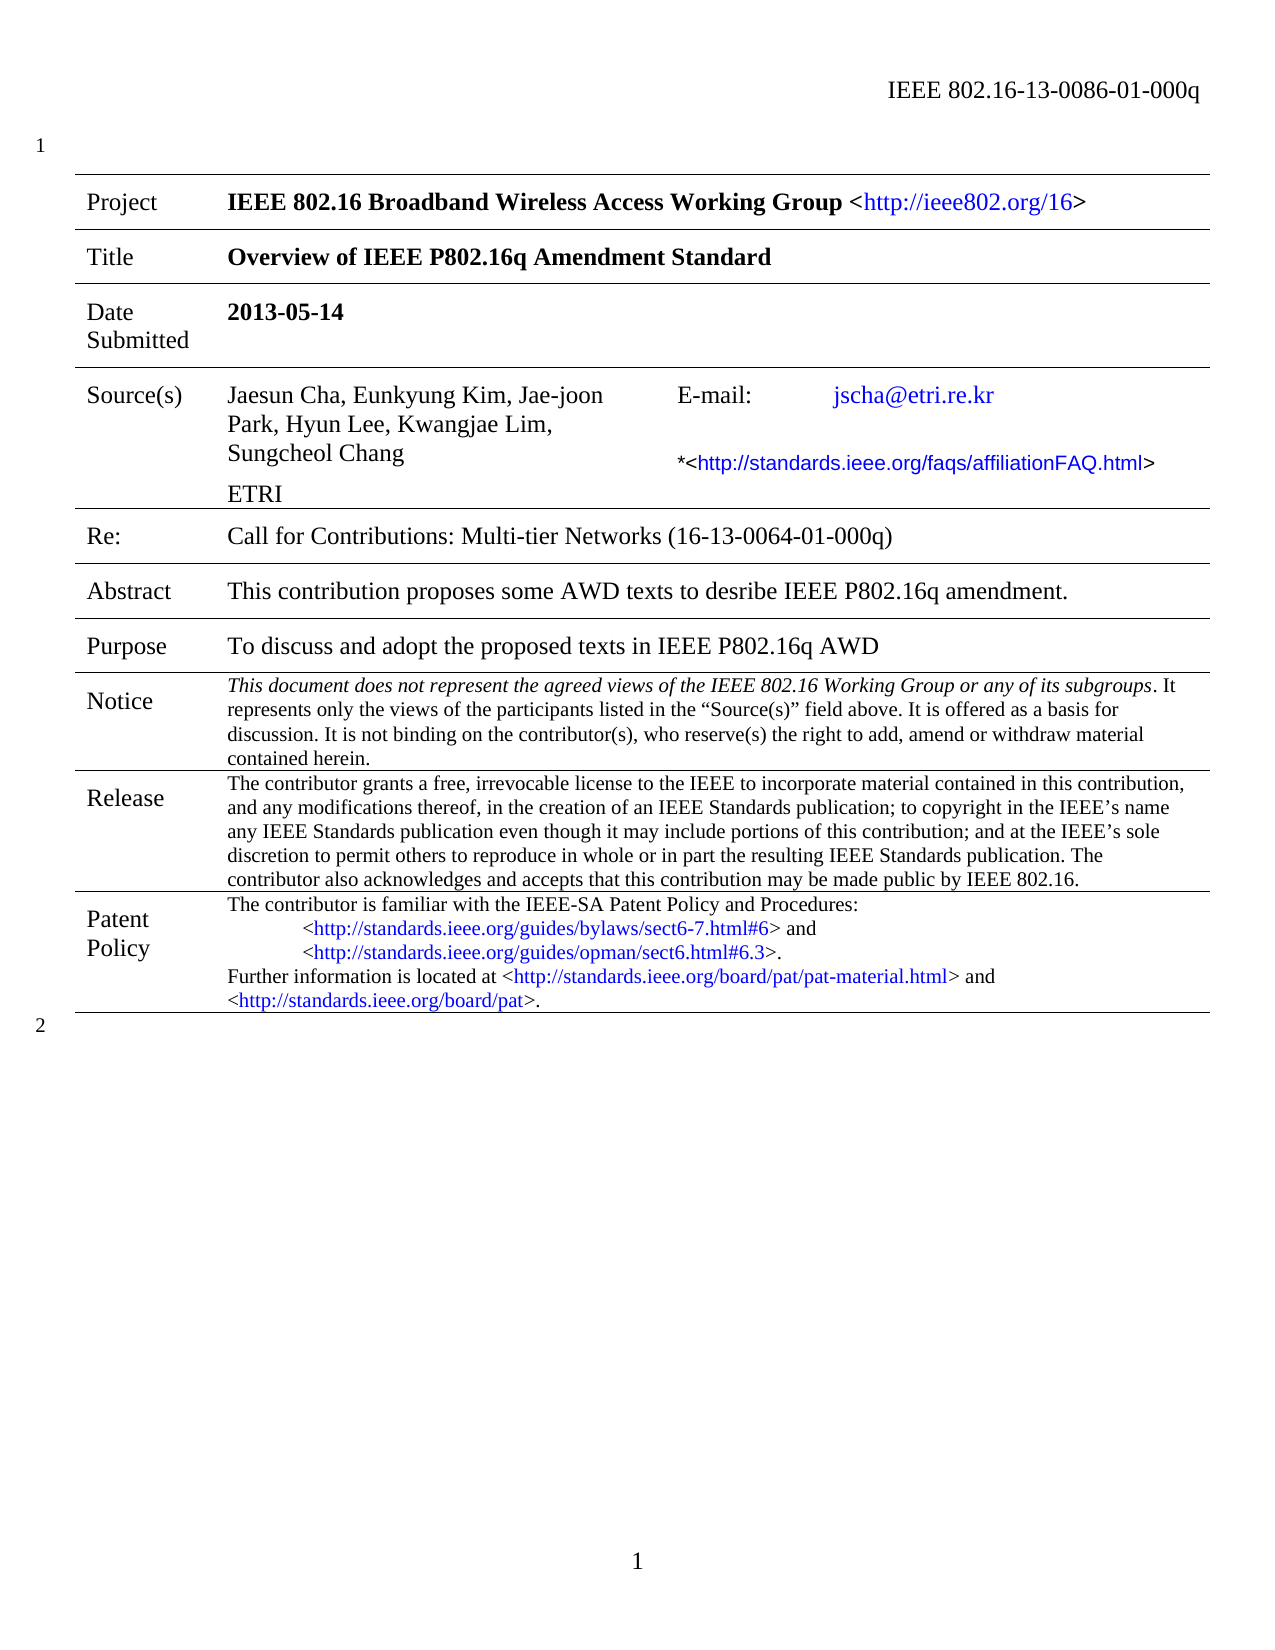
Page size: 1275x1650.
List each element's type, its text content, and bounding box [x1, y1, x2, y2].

table_cell This document does not represent the agreed views of the IEEE 802.16 Working Group or any of its subgroups. It represents only the views of the participants listed in the “Source(s)” field above. It is offered as a basis for discussion. It is not binding on the contributor(s), who reserve(s) the right to add, amend or withdraw material contained herein. [216, 673, 1209, 769]
table_cell Date Submitted [75, 284, 216, 367]
table_cell Release [75, 771, 216, 891]
table_cell Jaesun Cha, Eunkyung Kim, Jae-joon Park, Hyun Lee, Kwangjae Lim, Sungcheol Chang ETRI [216, 368, 666, 508]
table_cell The contributor grants a free, irrevocable license to the IEEE to incorporate material contained in this contribution, and any modifications thereof, in the creation of an IEEE Standards publication; to copyright in the IEEE’s name any IEEE Standards publication even though it may include portions of this contribution; and at the IEEE’s sole discretion to permit others to reproduce in whole or in part the resulting IEEE Standards publication. The contributor also acknowledges and accepts that this contribution may be made public by IEEE 802.16. [216, 771, 1209, 891]
table_cell The contributor is familiar with the IEEE-SA Patent Policy and Procedures: <http://standards.ieee.org/guides/bylaws/sect6-7.html#6> and <http://standards.ieee.org/guides/opman/sect6.html#6.3>. Further information is located at <http://standards.ieee.org/board/pat/pat-material.html> and <http://standards.ieee.org/board/pat>. [216, 892, 1209, 1012]
table_header IEEE 802.16 Broadband Wireless Access Working Group <http://ieee802.org/16> [216, 175, 1209, 228]
table_cell This contribution proposes some AWD texts to desribe IEEE P802.16q amendment. [216, 564, 1209, 617]
table_cell To discuss and adopt the proposed texts in IEEE P802.16q AWD [216, 619, 1209, 672]
table_cell Notice [75, 673, 216, 769]
table_cell E-mail: jscha@etri.re.kr *<http://standards.ieee.org/faqs/affiliationFAQ.html> [666, 368, 1209, 508]
table_header Project [75, 175, 216, 228]
table_cell Re: [75, 509, 216, 563]
table_cell Abstract [75, 564, 216, 617]
table_cell Purpose [75, 619, 216, 672]
table_cell Call for Contributions: Multi-tier Networks (16-13-0064-01-000q) [216, 509, 1209, 563]
table_cell Patent Policy [75, 892, 216, 1012]
table_cell Title [75, 230, 216, 283]
table_cell 2013-05-14 [216, 284, 1209, 367]
table_cell Overview of IEEE P802.16q Amendment Standard [216, 230, 1209, 283]
table_cell Source(s) [75, 368, 216, 508]
